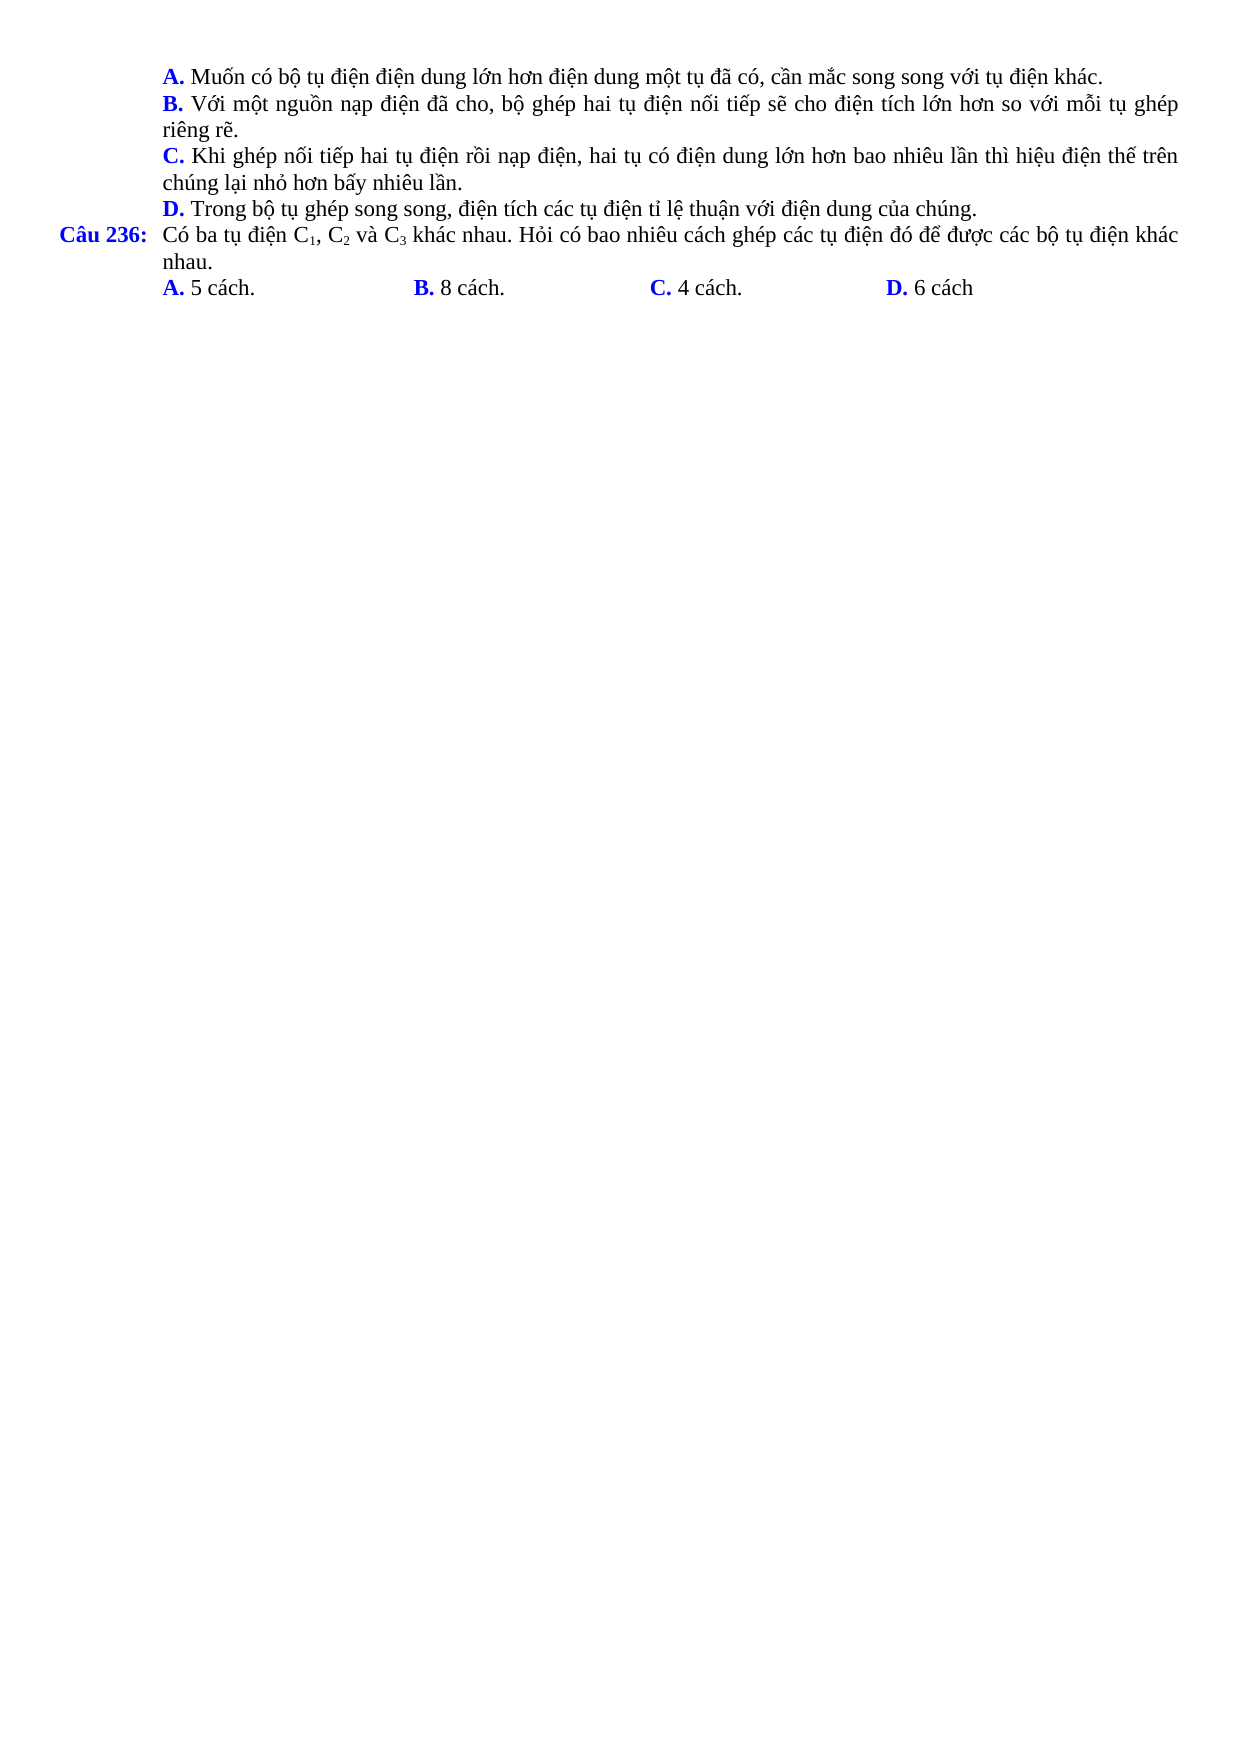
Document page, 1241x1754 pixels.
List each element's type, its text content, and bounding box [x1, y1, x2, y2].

text B. Với một nguồn nạp điện đã cho, bộ ghép hai tụ điện nối tiếp sẽ cho điện tích lớn hơn so với mỗi tụ ghép riêng rẽ. [162, 90, 1181, 142]
list Có ba tụ điện C1, C2 và C3 khác nhau. Hỏi có bao nhiêu cách ghép các tụ điện đó để được các bộ tụ điện khác nhau. [59, 222, 1181, 274]
text D. Trong bộ tụ ghép song song, điện tích các tụ điện tỉ lệ thuận với điện dung của chúng. [162, 195, 1181, 222]
text A. 5 cách. B. 8 cách. C. 4 cách. D. 6 cách [162, 274, 1181, 301]
text C. Khi ghép nối tiếp hai tụ điện rồi nạp điện, hai tụ có điện dung lớn hơn bao nhiêu lần thì hiệu điện thế trên chúng lại nhỏ hơn bấy nhiêu lần. [162, 142, 1181, 195]
text A. Muốn có bộ tụ điện điện dung lớn hơn điện dung một tụ đã có, cần mắc song song với tụ điện khác. [162, 63, 1181, 90]
